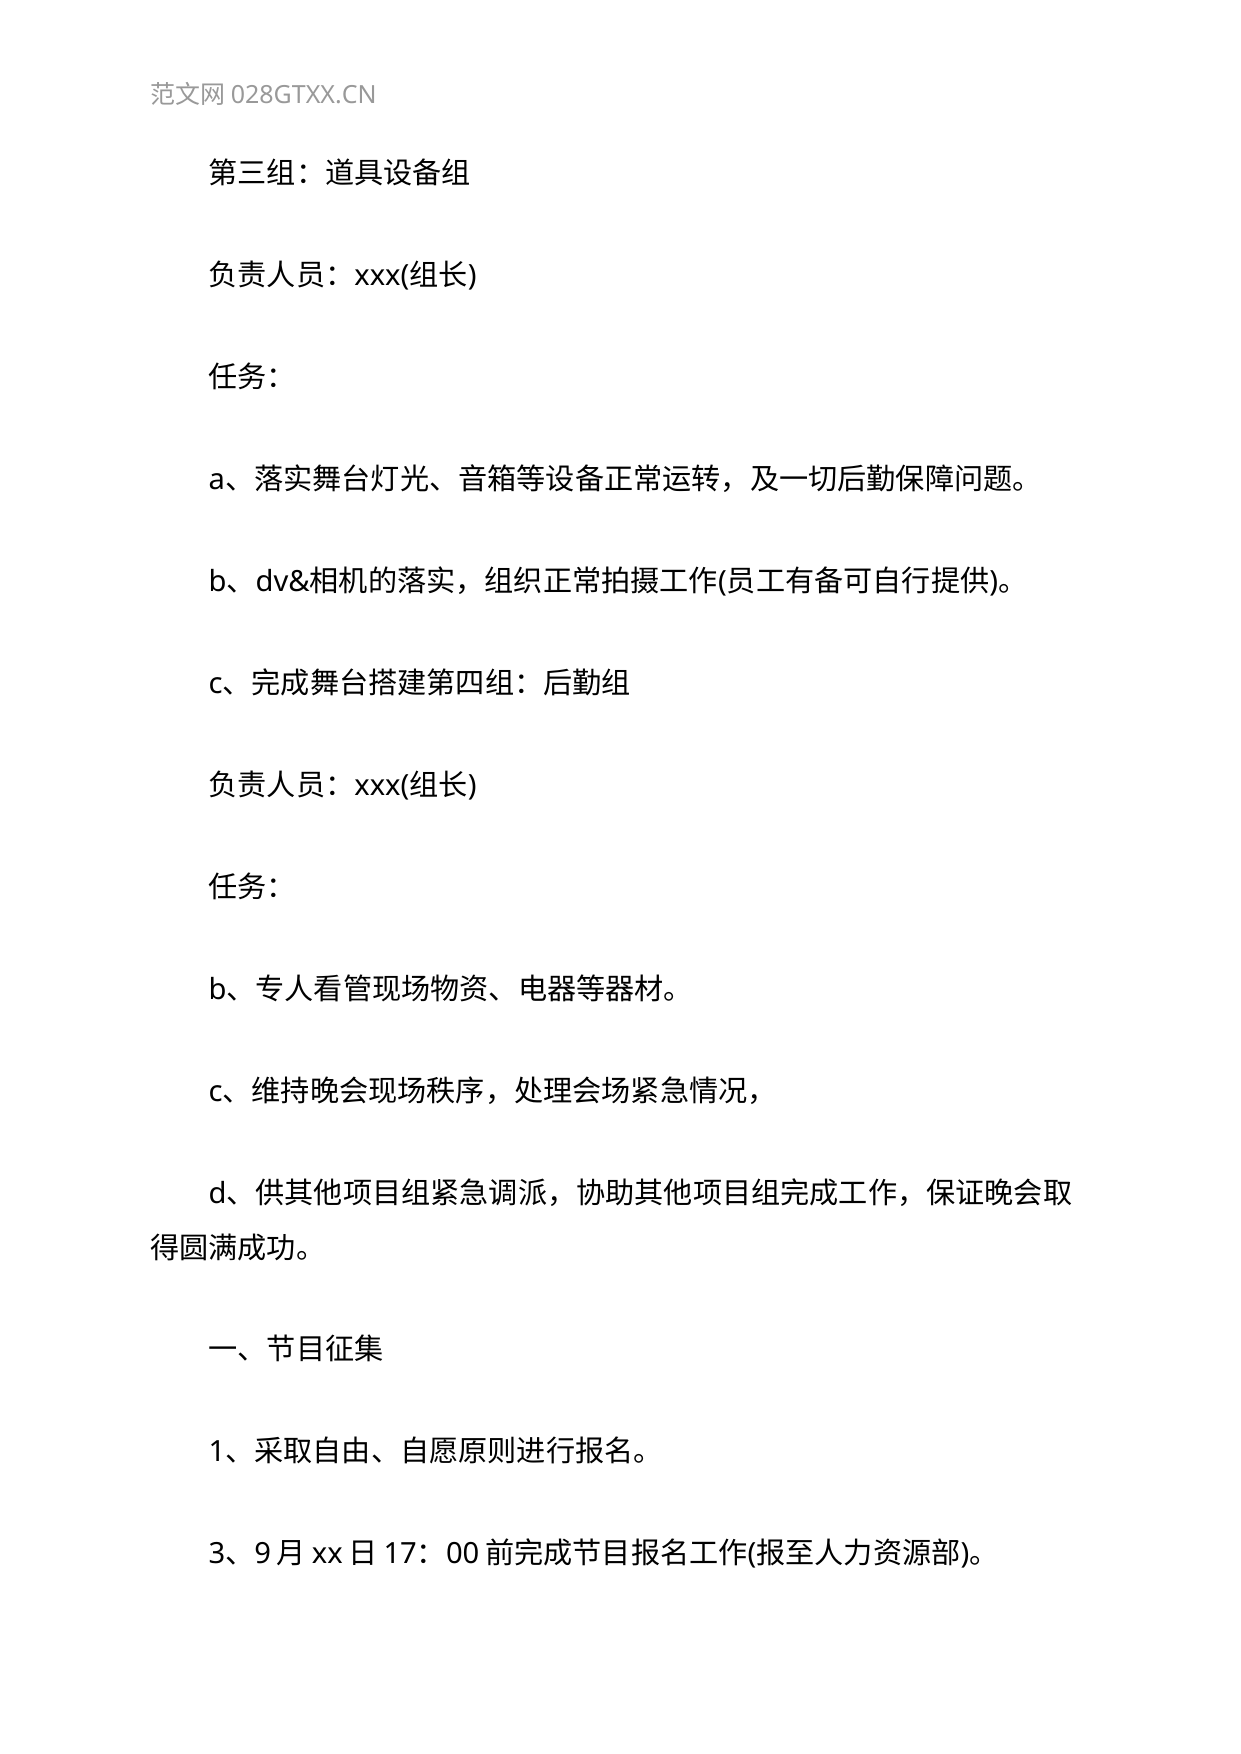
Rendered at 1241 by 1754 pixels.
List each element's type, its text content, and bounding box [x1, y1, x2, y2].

text 1、采取自由、自愿原则进行报名。 [150, 1428, 1090, 1470]
text c、完成舞台搭建第四组：后勤组 [150, 659, 1090, 702]
text 负责人员：xxx(组长) [150, 761, 1090, 804]
text 一、节目征集 [150, 1326, 1090, 1368]
text 第三组：道具设备组 [150, 150, 1090, 192]
text b、dv&相机的落实，组织正常拍摄工作(员工有备可自行提供)。 [150, 557, 1090, 600]
text 任务： [150, 863, 1090, 906]
text b、专人看管现场物资、电器等器材。 [150, 965, 1090, 1008]
text d、供其他项目组紧急调派，协助其他项目组完成工作，保证晚会取得圆满成功。 [150, 1169, 1090, 1266]
text 任务： [150, 354, 1090, 396]
text a、落实舞台灯光、音箱等设备正常运转，及一切后勤保障问题。 [150, 456, 1090, 498]
text 负责人员：xxx(组长) [150, 252, 1090, 294]
text 3、9月xx日17：00前完成节目报名工作(报至人力资源部)。 [150, 1530, 1090, 1572]
text c、维持晚会现场秩序，处理会场紧急情况， [150, 1067, 1090, 1109]
